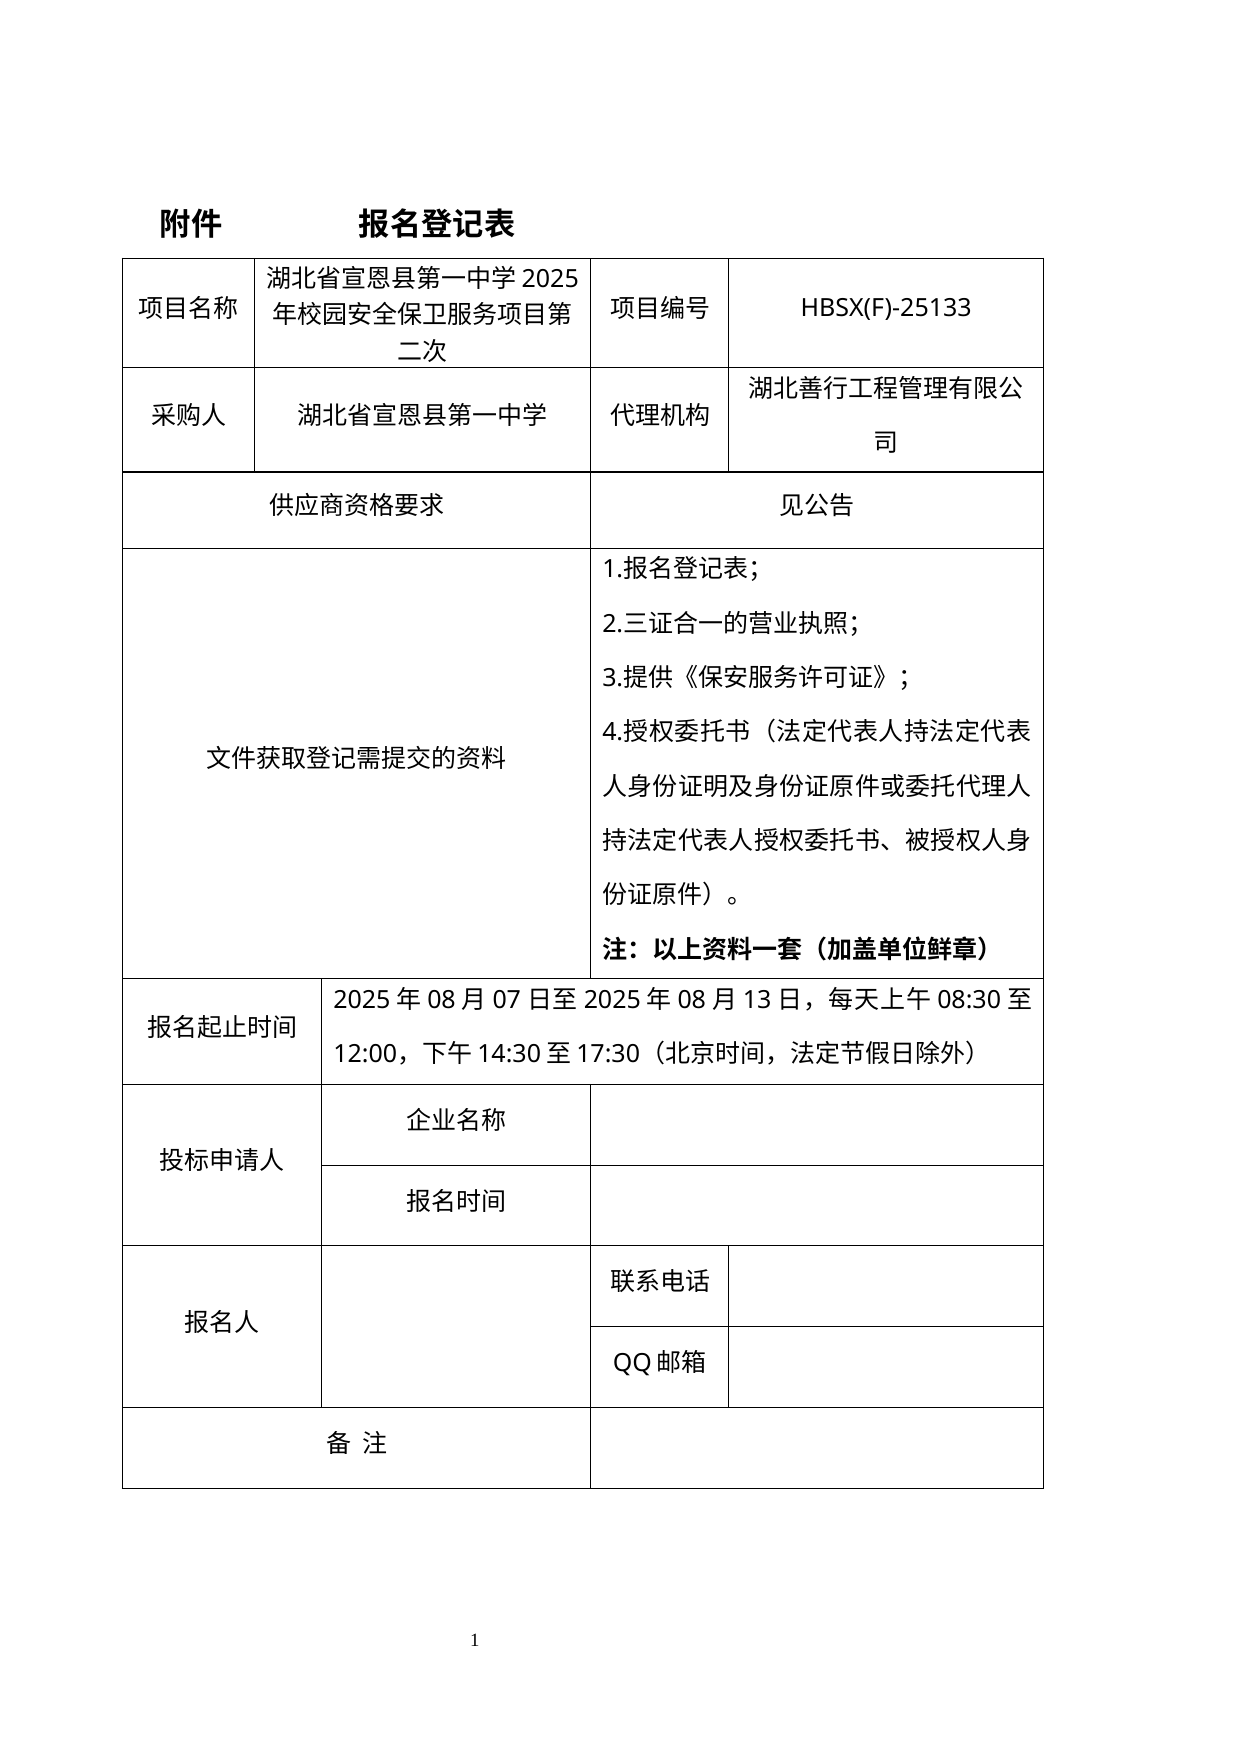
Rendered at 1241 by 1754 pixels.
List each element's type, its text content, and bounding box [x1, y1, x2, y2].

table_cell 采购人 [123, 368, 254, 471]
table_cell 见公告 [591, 473, 1043, 548]
table_cell 投标申请人 [123, 1085, 321, 1245]
table_cell 报名时间 [322, 1166, 590, 1245]
table_header 湖北省宣恩县第一中学2025年校园安全保卫服务项目第二次 [255, 259, 590, 367]
table_header 项目名称 [123, 259, 254, 367]
table_header 项目编号 [591, 259, 728, 367]
table_cell QQ邮箱 [591, 1327, 728, 1407]
table_cell 备 注 [123, 1408, 590, 1488]
table_cell [729, 1246, 1043, 1326]
table_cell 供应商资格要求 [123, 473, 590, 548]
table_cell [322, 1246, 590, 1407]
table_cell 1.报名登记表； 2.三证合一的营业执照； 3.提供《保安服务许可证》； 4.授权委托书（法定代表人持法定代表人身份证明及身份证原件或委托代理人持法定代表人授权委托书、被授权人身份证原件）。 注：以上资料一套（加盖单位鲜章） [591, 549, 1043, 978]
table_cell [729, 1327, 1043, 1407]
table_cell 报名起止时间 [123, 979, 321, 1084]
subtitle 附件 报名登记表 [159, 189, 1081, 254]
table_cell [591, 1085, 1043, 1165]
table_cell 代理机构 [591, 368, 728, 471]
table_cell 2025年08月07日至2025年08月13日，每天上午08:30至12:00，下午14:30至17:30（北京时间，法定节假日除外） [322, 979, 1043, 1084]
table_cell 企业名称 [322, 1085, 590, 1165]
table_cell 湖北善行工程管理有限公司 [729, 368, 1043, 471]
table_cell 文件获取登记需提交的资料 [123, 549, 590, 978]
table_cell [591, 1408, 1043, 1488]
table_cell 湖北省宣恩县第一中学 [255, 368, 590, 471]
table_cell 联系电话 [591, 1246, 728, 1326]
table_cell 报名人 [123, 1246, 321, 1407]
table_cell [591, 1166, 1043, 1245]
table_header HBSX(F)-25133 [729, 259, 1043, 367]
